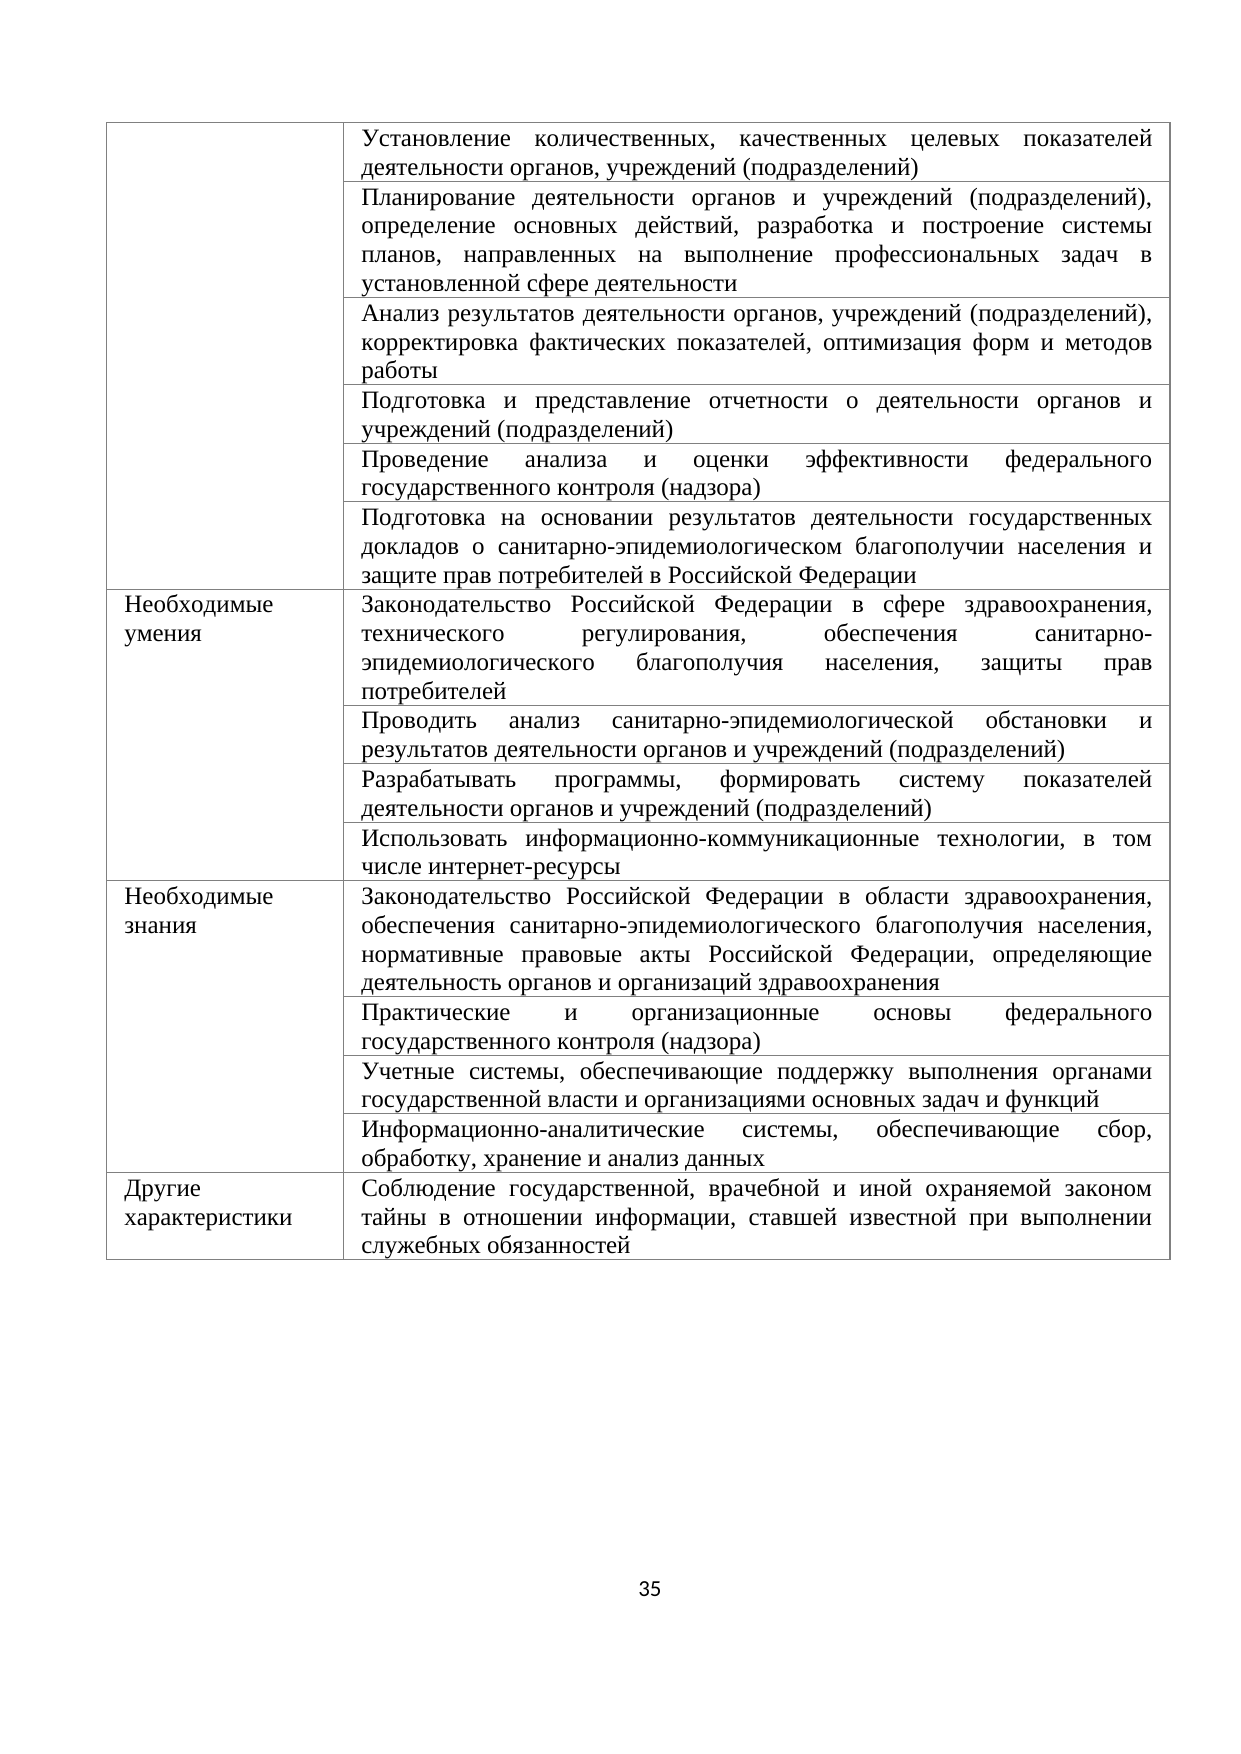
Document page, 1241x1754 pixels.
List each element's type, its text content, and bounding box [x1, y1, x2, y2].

table_cell Соблюдение государственной, врачебной и иной охраняемой законом тайны в отношении информации, ставшей известной при выполнении служебных обязанностей [344, 1173, 1169, 1259]
table_cell Планирование деятельности органов и учреждений (подразделений), определение основных действий, разработка и построение системы планов, направленных на выполнение профессиональных задач в установленной сфере деятельности [344, 182, 1169, 297]
table_cell Необходимые умения [107, 590, 343, 880]
table_cell Установление количественных, качественных целевых показателей деятельности органов, учреждений (подразделений) [344, 123, 1169, 181]
table_cell Законодательство Российской Федерации в сфере здравоохранения, технического регулирования, обеспечения санитарно-эпидемиологического благополучия населения, защиты прав потребителей [344, 590, 1169, 704]
table_cell Практические и организационные основы федерального государственного контроля (надзора) [344, 997, 1169, 1055]
table_cell Проводить анализ санитарно-эпидемиологической обстановки и результатов деятельности органов и учреждений (подразделений) [344, 706, 1169, 763]
table_cell Необходимые знания [107, 881, 343, 1172]
table_cell Другие характеристики [107, 1173, 343, 1259]
table_cell Подготовка на основании результатов деятельности государственных докладов о санитарно-эпидемиологическом благополучии населения и защите прав потребителей в Российской Федерации [344, 502, 1169, 588]
table_cell Учетные системы, обеспечивающие поддержку выполнения органами государственной власти и организациями основных задач и функций [344, 1056, 1169, 1113]
table_cell Подготовка и представление отчетности о деятельности органов и учреждений (подразделений) [344, 385, 1169, 443]
table_cell Анализ результатов деятельности органов, учреждений (подразделений), корректировка фактических показателей, оптимизация форм и методов работы [344, 298, 1169, 384]
table_cell Информационно-аналитические системы, обеспечивающие сбор, обработку, хранение и анализ данных [344, 1114, 1169, 1172]
table_cell Разрабатывать программы, формировать систему показателей деятельности органов и учреждений (подразделений) [344, 764, 1169, 822]
table_cell Использовать информационно-коммуникационные технологии, в том числе интернет-ресурсы [344, 823, 1169, 880]
table_cell Проведение анализа и оценки эффективности федерального государственного контроля (надзора) [344, 444, 1169, 501]
table_cell Законодательство Российской Федерации в области здравоохранения, обеспечения санитарно-эпидемиологического благополучия населения, нормативные правовые акты Российской Федерации, определяющие деятельность органов и организаций здравоохранения [344, 881, 1169, 996]
